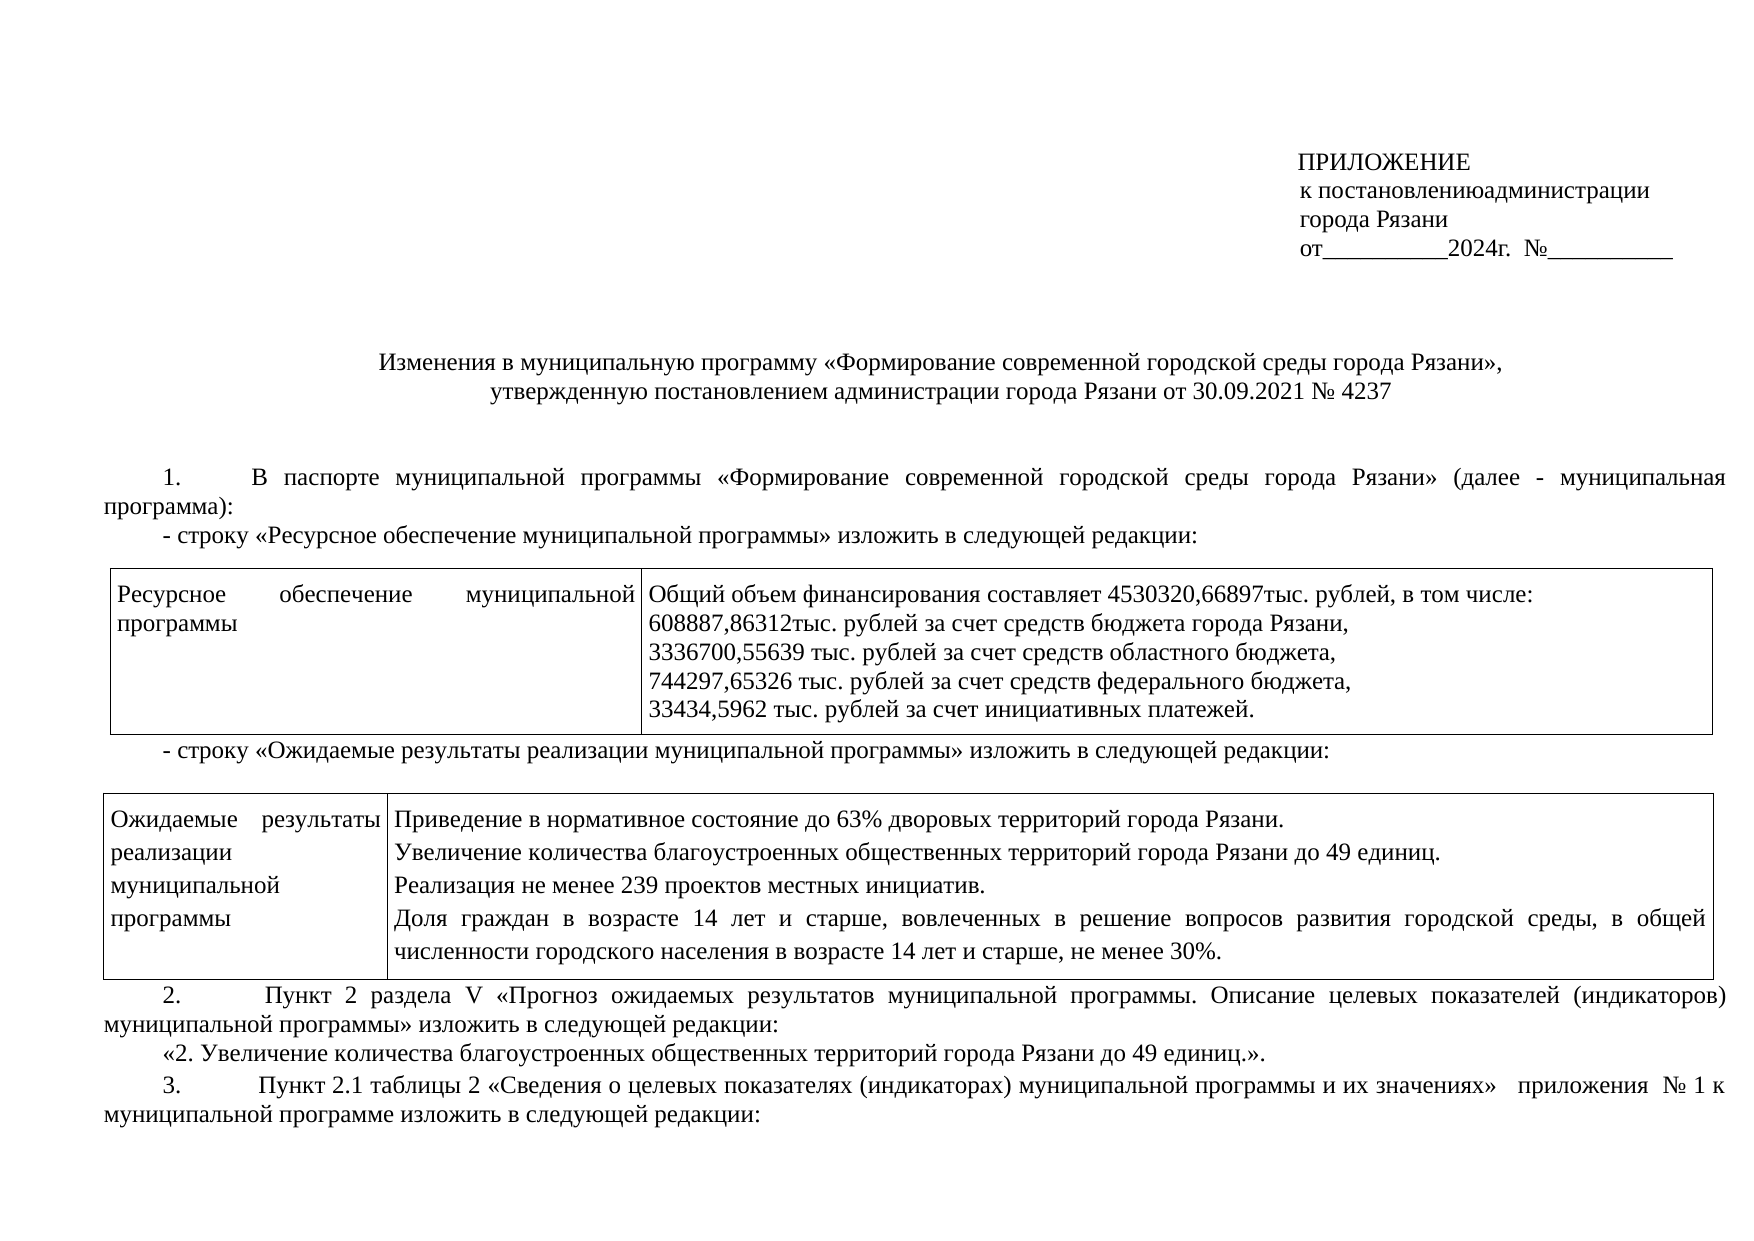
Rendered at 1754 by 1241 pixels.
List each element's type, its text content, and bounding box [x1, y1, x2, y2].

list Пункт 2 раздела V «Прогноз ожидаемых результатов муниципальной программы. Описание целевых показателей (индикаторов) муниципальной программы» изложить в следующей редакции: [103, 980, 1728, 1038]
table_header Ресурсное обеспечение муниципальной программы [111, 569, 641, 734]
list Пункт 2.1 таблицы 2 «Сведения о целевых показателях (индикаторах) муниципальной программы и их значениях» приложения № 1 к муниципальной программе изложить в следующей редакции: [103, 1071, 1728, 1128]
list - строку «Ожидаемые результаты реализации муниципальной программы» изложить в следующей редакции: [162, 735, 1728, 764]
list В паспорте муниципальной программы «Формирование современной городской среды города Рязани» (далее - муниципальная программа): [103, 462, 1728, 520]
text Изменения в муниципальную программу «Формирование современной городской среды города Рязани», [103, 347, 1704, 376]
list «2. Увеличение количества благоустроенных общественных территорий города Рязани до 49 единиц.». [162, 1038, 1728, 1066]
text города Рязани [103, 204, 1728, 233]
list - строку «Ресурсное обеспечение муниципальной программы» изложить в следующей редакции: [103, 520, 1728, 549]
table_header Приведение в нормативное состояние до 63% дворовых территорий города Рязани. Увеличение количества благоустроенных общественных территорий города Рязани до 49 единиц. Реализация не менее 239 проектов местных инициатив. Доля граждан в возрасте 14 лет и старше, вовлеченных в решение вопросов развития городской среды, в общей численности городского населения в возрасте 14 лет и старше, не менее 30%. [388, 794, 1713, 979]
text к постановлениюадминистрации [103, 176, 1728, 204]
table_header Общий объем финансирования составляет 4530320,66897тыс. рублей, в том числе: 608887,86312тыс. рублей за счет средств бюджета города Рязани, 3336700,55639 тыс. рублей за счет средств областного бюджета, 744297,65326 тыс. рублей за счет средств федерального бюджета, 33434,5962 тыс. рублей за счет инициативных платежей. [642, 569, 1712, 734]
text утвержденную постановлением администрации города Рязани от 30.09.2021 № 4237 [103, 376, 1704, 405]
table_header Ожидаемые результаты реализации муниципальной программы [104, 794, 387, 979]
text ПРИЛОЖЕНИЕ [103, 147, 1728, 176]
text от__________2024г. №__________ [103, 233, 1728, 262]
